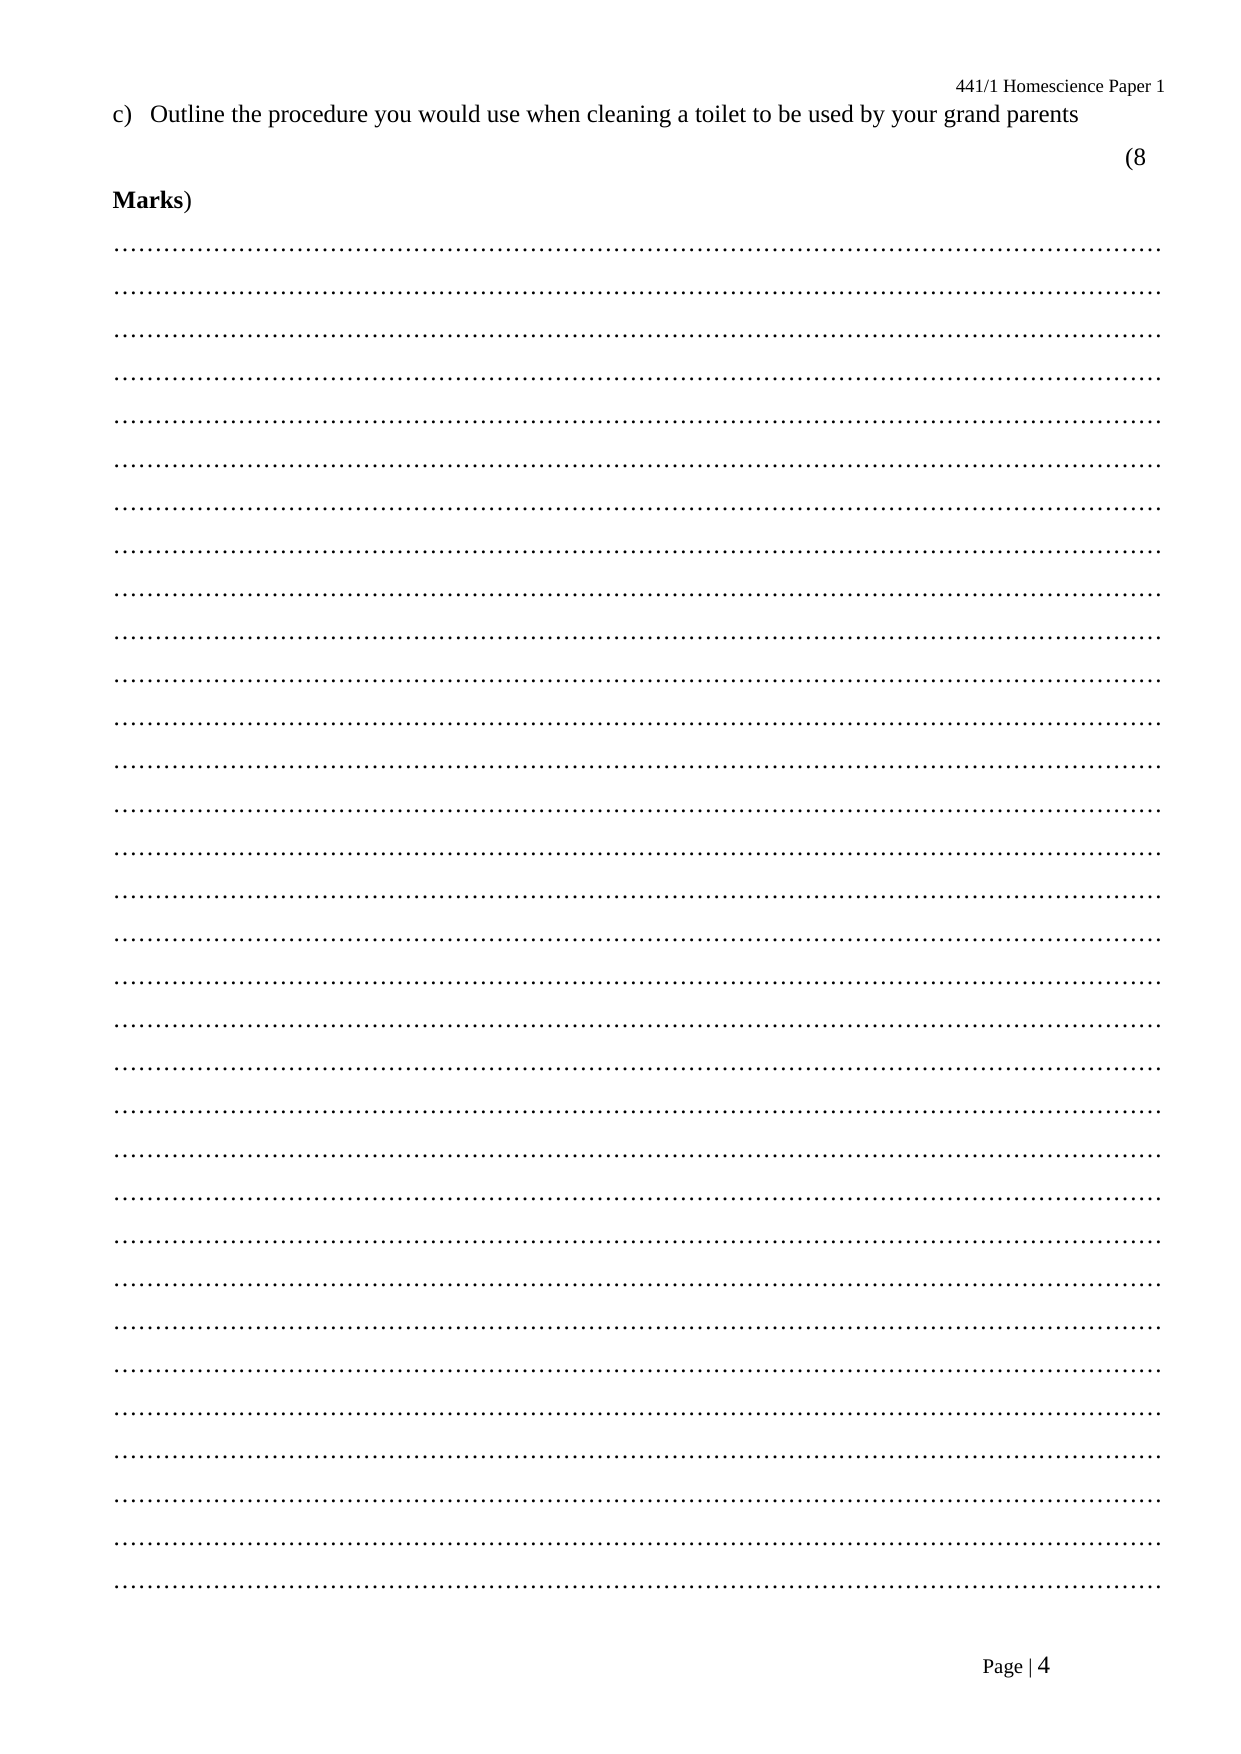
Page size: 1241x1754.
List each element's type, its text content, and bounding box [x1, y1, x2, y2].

text ……………………………………………………………………………………………………………………………………………………………………………………………………………………………… [112, 228, 1165, 300]
text ……………………………………………………………………………………………………………………………………………………………………………………………………………………………… [112, 1004, 1165, 1076]
text ……………………………………………………………………………………………………………………………………………………………………………………………………………………………… [112, 1349, 1165, 1421]
text ……………………………………………………………………………………………………………………………………………………………………………………………………………………………… [112, 1177, 1165, 1249]
text ……………………………………………………………………………………………………………………………………………………………………………………………………………………………… [112, 401, 1165, 472]
text ……………………………………………………………………………………………………………………………………………………………………………………………………………………………… [112, 832, 1165, 904]
list Outline the procedure you would use when cleaning a toilet to be used by your grand parents (8 Marks) [112, 99, 1165, 214]
text ……………………………………………………………………………………………………………………………………………………………………………………………………………………………… [112, 1263, 1165, 1335]
text ……………………………………………………………………………………………………………………………………………………………………………………………………………………………… [112, 659, 1165, 731]
text ……………………………………………………………………………………………………………………………………………………………………………………………………………………………… [112, 746, 1165, 817]
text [112, 1436, 1165, 1507]
text ……………………………………………………………………………………………………………………………………………………………………………………………………………………………… [112, 573, 1165, 645]
text ……………………………………………………………………………………………………………………………………………………………………………………………………………………………… [112, 1091, 1165, 1162]
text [112, 1522, 1165, 1594]
text ……………………………………………………………………………………………………………………………………………………………………………………………………………………………… [112, 314, 1165, 386]
text ……………………………………………………………………………………………………………………………………………………………………………………………………………………………… [112, 918, 1165, 990]
text ……………………………………………………………………………………………………………………………………………………………………………………………………………………………… [112, 487, 1165, 559]
